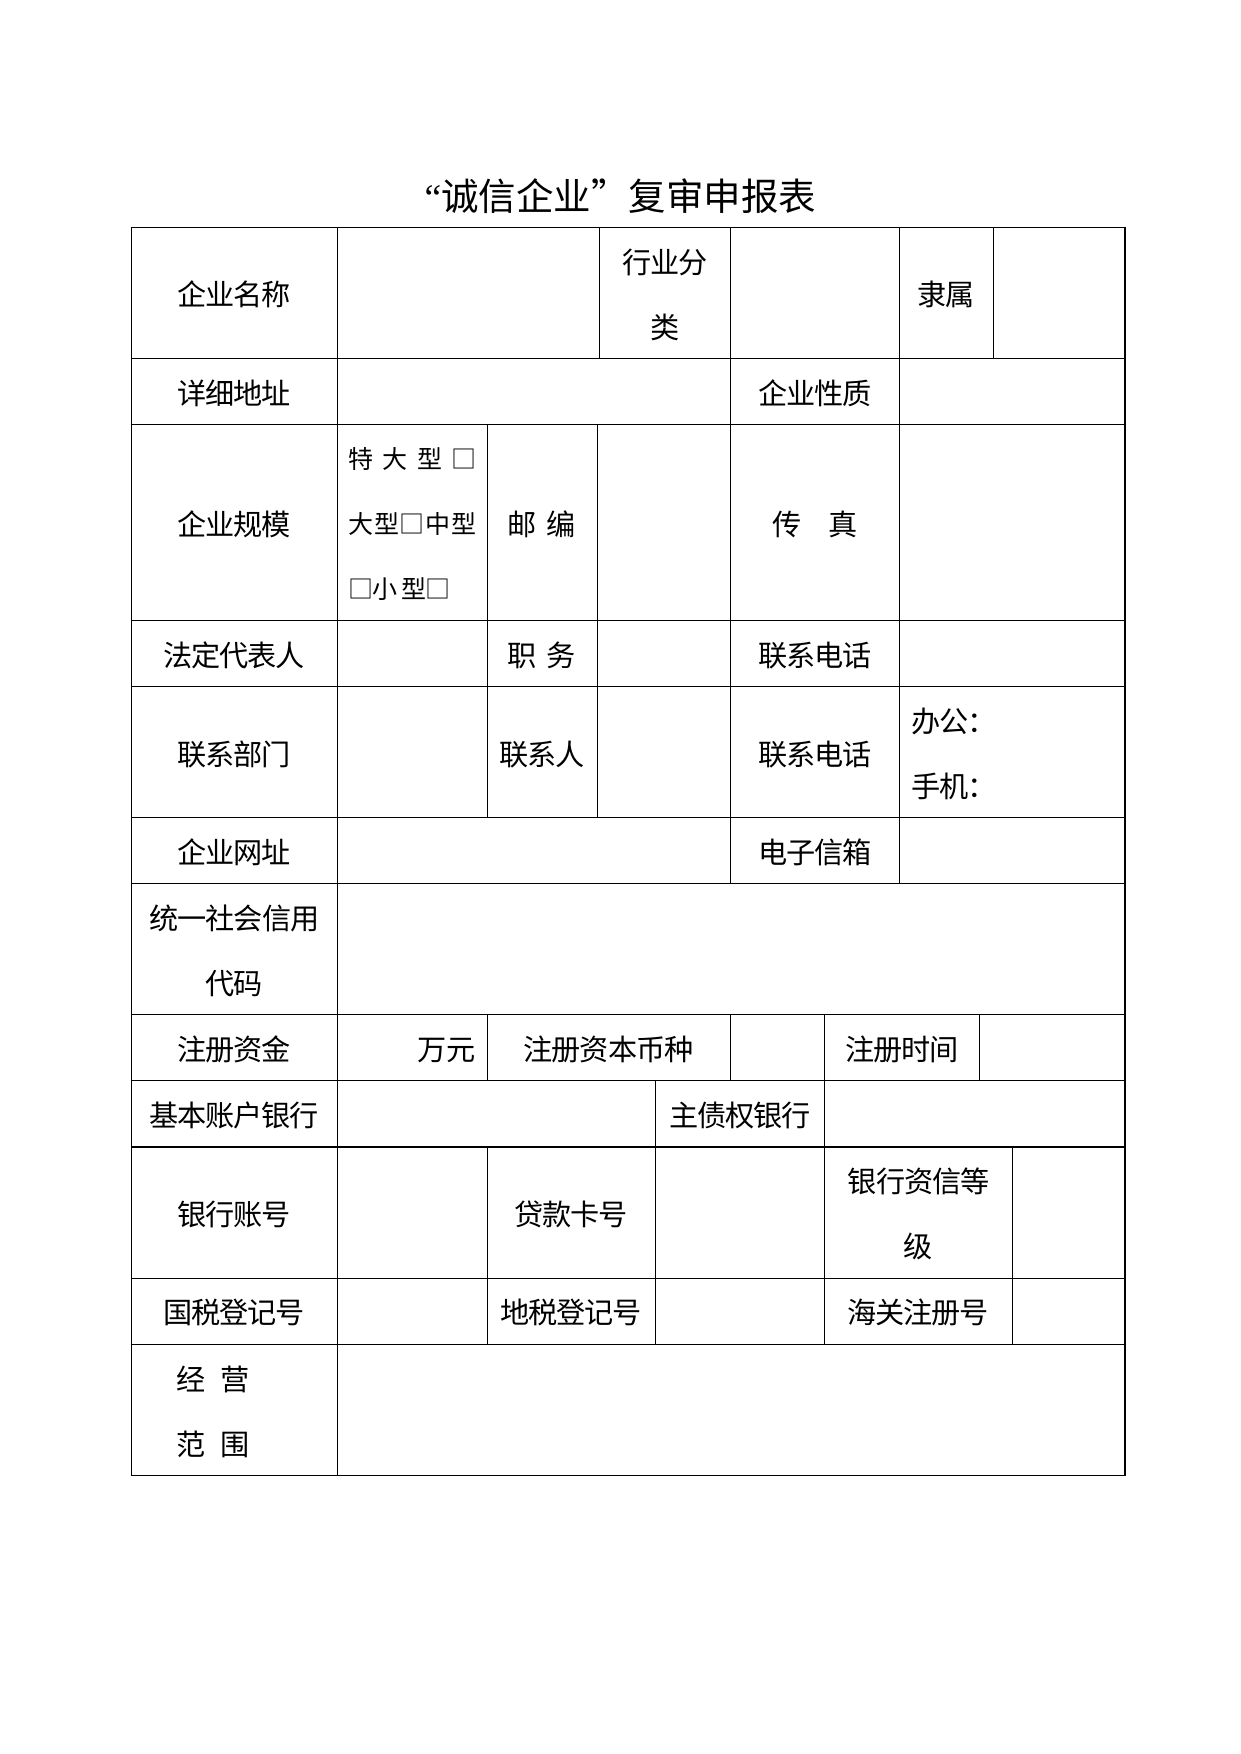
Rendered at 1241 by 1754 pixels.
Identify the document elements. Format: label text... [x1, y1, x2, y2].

table_cell [1013, 1279, 1124, 1343]
table_cell [338, 359, 730, 424]
table_cell [731, 1015, 824, 1080]
table_cell 邮 编 [488, 425, 597, 620]
table_cell [338, 1345, 1124, 1475]
table_header [994, 228, 1124, 358]
table_cell [900, 818, 1124, 883]
table_cell 联系电话 [731, 687, 899, 817]
table_cell 联系电话 [731, 621, 899, 686]
table_cell [900, 621, 1124, 686]
table_cell [338, 1148, 487, 1277]
table_cell 职 务 [488, 621, 597, 686]
table_cell 注册资本币种 [488, 1015, 730, 1080]
table_cell [1013, 1148, 1124, 1277]
table_cell 经 营 范 围 [132, 1345, 337, 1475]
table_cell [980, 1015, 1124, 1080]
table_cell 联系部门 [132, 687, 337, 817]
table_cell 主债权银行 [656, 1081, 824, 1146]
table_cell [900, 359, 1124, 424]
table_cell 统一社会信用代码 [132, 884, 337, 1014]
table_cell 国税登记号 [132, 1279, 337, 1343]
table_cell 银行账号 [132, 1148, 337, 1277]
table_cell 万元 [338, 1015, 487, 1080]
table_header 企业名称 [132, 228, 337, 358]
table_cell 法定代表人 [132, 621, 337, 686]
table_cell [598, 687, 730, 817]
table_cell [825, 1081, 1124, 1146]
table_header [338, 228, 599, 358]
table_cell [598, 425, 730, 620]
table_cell [598, 621, 730, 686]
table_cell [656, 1279, 824, 1343]
table_header 隶属 [900, 228, 993, 358]
table_cell 企业网址 [132, 818, 337, 883]
table_cell 详细地址 [132, 359, 337, 424]
table_cell 办公： 手机： [900, 687, 1124, 817]
table_cell [338, 621, 487, 686]
table_cell 基本账户银行 [132, 1081, 337, 1146]
table_cell 联系人 [488, 687, 597, 817]
table_cell [338, 687, 487, 817]
table_cell [338, 1279, 487, 1343]
table_cell 地税登记号 [488, 1279, 655, 1343]
table_cell 特大型□ 大型□中型□小 型□ [338, 425, 487, 620]
table_cell 贷款卡号 [488, 1148, 655, 1277]
table_cell [656, 1148, 824, 1277]
table_cell 注册资金 [132, 1015, 337, 1080]
table_cell 注册时间 [825, 1015, 979, 1080]
table_cell [338, 1081, 655, 1146]
table_cell [900, 425, 1124, 620]
table_cell 银行资信等级 [825, 1148, 1012, 1277]
table_cell [338, 818, 730, 883]
table_header 行业分类 [600, 228, 730, 358]
text “诚信企业”复审申报表 [187, 162, 1053, 227]
table_cell 企业性质 [731, 359, 899, 424]
table_cell 电子信箱 [731, 818, 899, 883]
table_header [731, 228, 899, 358]
table_cell 海关注册号 [825, 1279, 1012, 1343]
table_cell [338, 884, 1124, 1014]
table_cell 传 真 [731, 425, 899, 620]
table_cell 企业规模 [132, 425, 337, 620]
